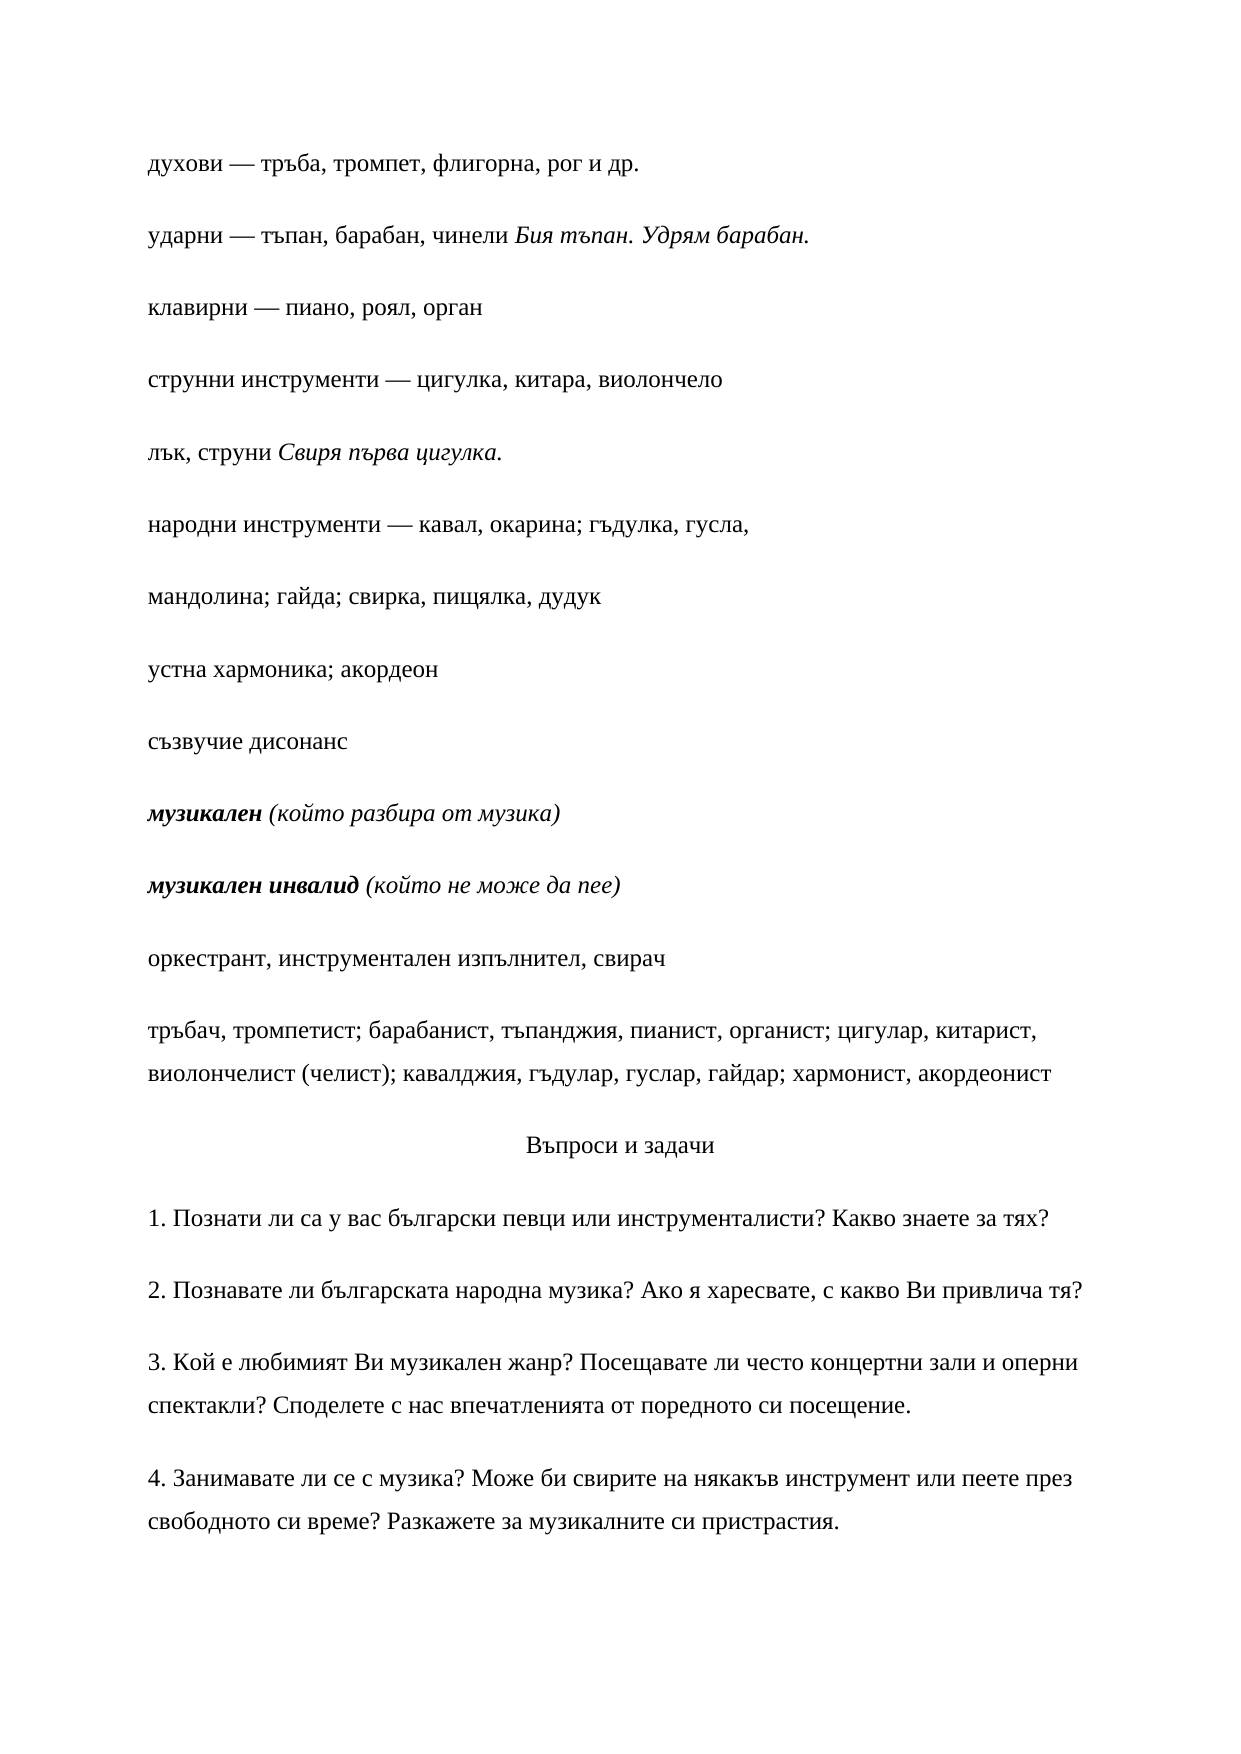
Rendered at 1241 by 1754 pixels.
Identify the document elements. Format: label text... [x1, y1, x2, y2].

text тръбач, тромпетист; барабанист, тъпанджия, пианист, органист; цигулар, китарист, виолончелист (челист); кавалджия, гъдулар, гуслар, гайдар; хармонист, акордеонист [148, 1015, 1093, 1087]
text съзвучие дисонанс [148, 726, 1093, 755]
text струнни инструменти — цигулка, китара, виолончело [148, 364, 1093, 393]
text 4. Занимавате ли се с музика? Може би свирите на някакъв инструмент или пеете през свободното си време? Разкажете за музикалните си пристрастия. [148, 1463, 1093, 1535]
text духови — тръба, тромпет, флигорна, рог и др. [148, 148, 1093, 176]
text клавирни — пиано, роял, орган [148, 292, 1093, 321]
text 1. Познати ли са у вас български певци или инструменталисти? Какво знаете за тях? [148, 1203, 1093, 1232]
text устна хармоника; акордеон [148, 654, 1093, 682]
text Въпроси и задачи [148, 1131, 1093, 1159]
text 3. Кой е любимият Ви музикален жанр? Посещавате ли често концертни зали и оперни спектакли? Споделете с нас впечатленията от поредното си посещение. [148, 1347, 1093, 1419]
text народни инструменти — кавал, окарина; гъдулка, гусла, [148, 509, 1093, 538]
text музикален (който разбира от музика) [148, 798, 1093, 827]
text 2. Познавате ли българската народна музика? Ако я харесвате, с какво Ви привлича тя? [148, 1275, 1093, 1304]
text мандолина; гайда; свирка, пищялка, дудук [148, 581, 1093, 610]
text музикален инвалид (който не може да пее) [148, 871, 1093, 899]
text оркестрант, инструментален изпълнител, свирач [148, 943, 1093, 972]
text ударни — тъпан, барабан, чинели Бия тъпан. Удрям барабан. [148, 220, 1093, 249]
text лък, струни Свиря първа цигулка. [148, 437, 1093, 466]
